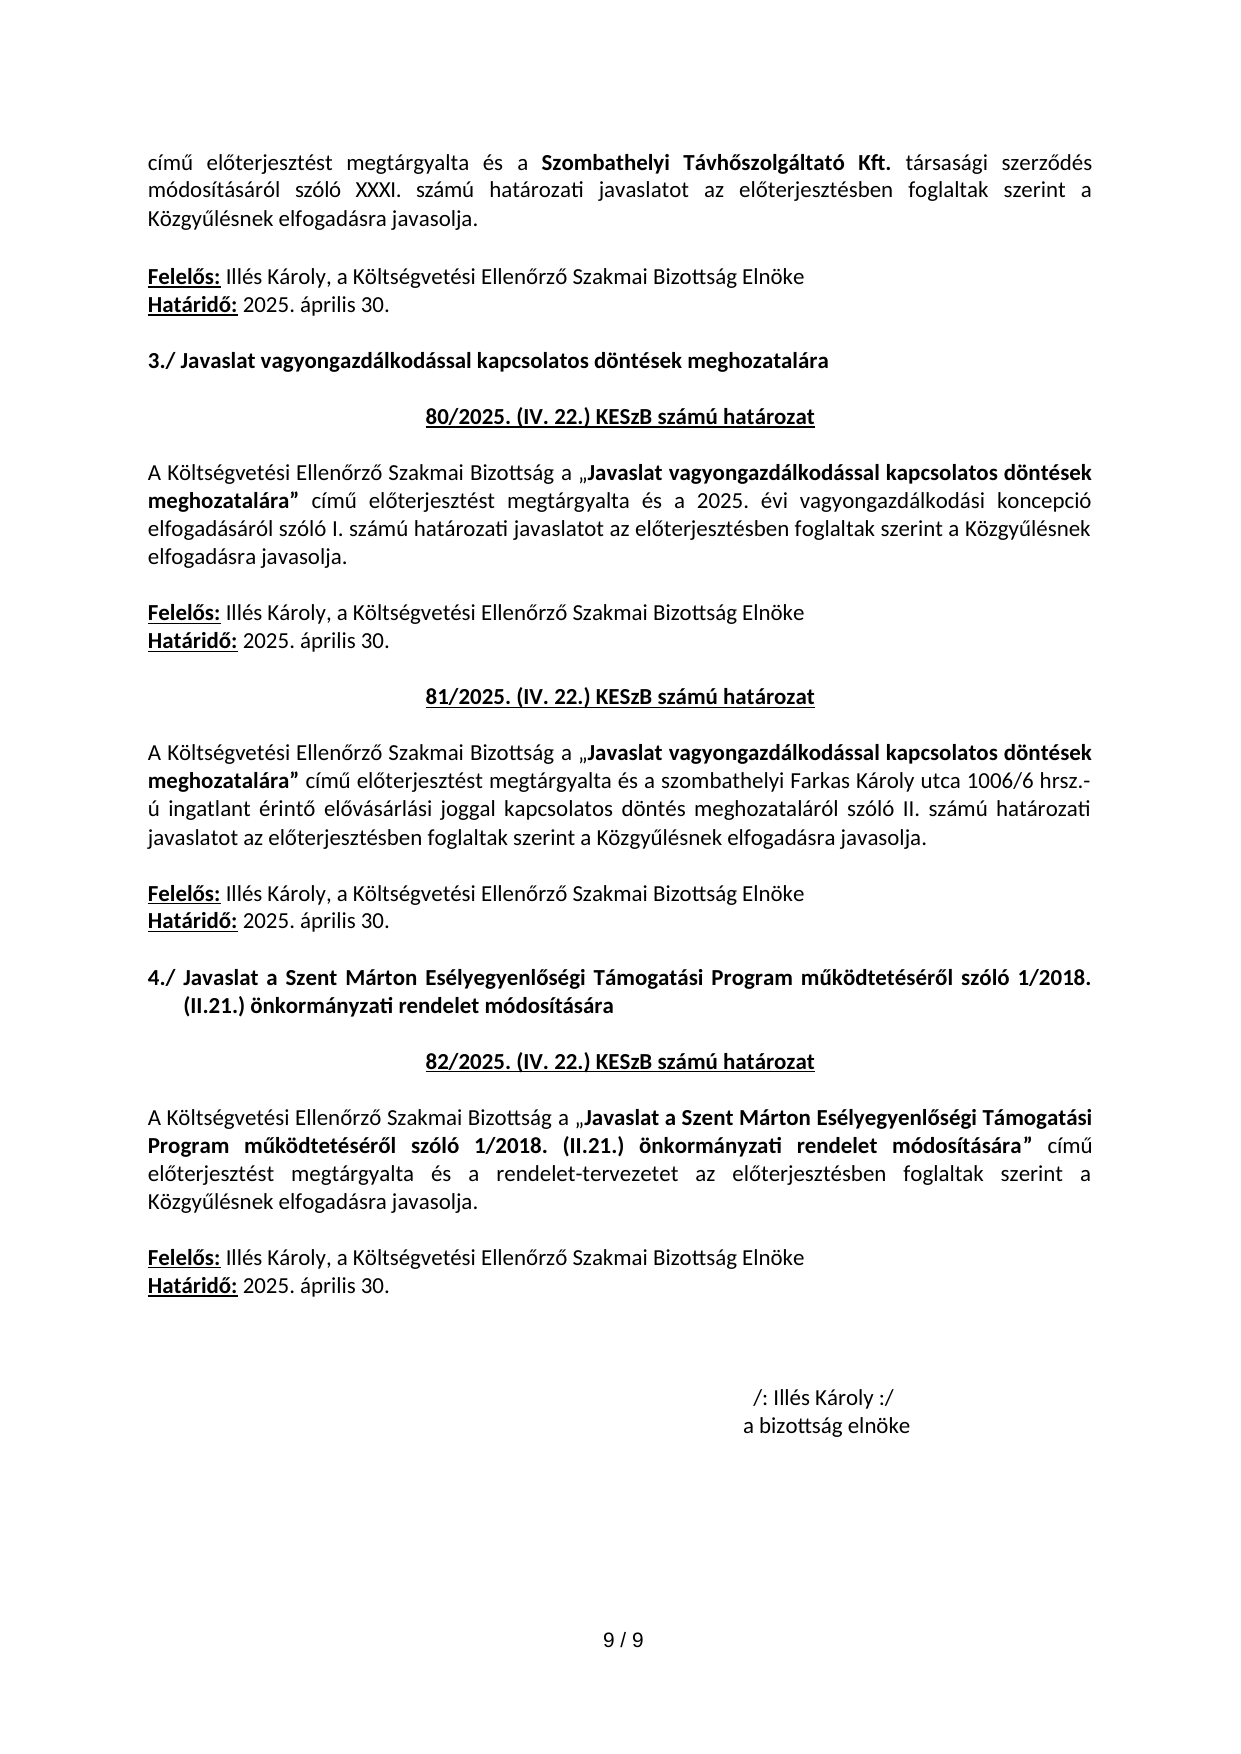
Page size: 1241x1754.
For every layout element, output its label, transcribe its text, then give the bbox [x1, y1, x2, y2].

text 82/2025. (IV. 22.) KESzB számú határozat [148, 1047, 1093, 1075]
text Felelős: Illés Károly, a Költségvetési Ellenőrző Szakmai Bizottság Elnöke [148, 1243, 1093, 1271]
text A Költségvetési Ellenőrző Szakmai Bizottság a „Javaslat vagyongazdálkodással kapcsolatos döntések meghozatalára” című előterjesztést megtárgyalta és a 2025. évi vagyongazdálkodási koncepció elfogadásáról szóló I. számú határozati javaslatot az előterjesztésben foglaltak szerint a Közgyűlésnek elfogadásra javasolja. [148, 458, 1093, 570]
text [148, 148, 1093, 232]
text Határidő: 2025. április 30. [148, 290, 1093, 318]
text Felelős: Illés Károly, a Költségvetési Ellenőrző Szakmai Bizottság Elnöke [148, 262, 1093, 290]
list a bizottság elnöke [148, 1411, 1093, 1439]
text Felelős: Illés Károly, a Költségvetési Ellenőrző Szakmai Bizottság Elnöke [148, 879, 1093, 907]
text Határidő: 2025. április 30. [148, 1271, 1093, 1299]
text 4./ Javaslat a Szent Márton Esélyegyenlőségi Támogatási Program működtetéséről szóló 1/2018. (II.21.) önkormányzati rendelet módosítására [148, 963, 1093, 1019]
text A Költségvetési Ellenőrző Szakmai Bizottság a „Javaslat a Szent Márton Esélyegyenlőségi Támogatási Program működtetéséről szóló 1/2018. (II.21.) önkormányzati rendelet módosítására” című előterjesztést megtárgyalta és a rendelet-tervezetet az előterjesztésben foglaltak szerint a Közgyűlésnek elfogadásra javasolja. [148, 1103, 1093, 1215]
text 80/2025. (IV. 22.) KESzB számú határozat [148, 402, 1093, 430]
text Felelős: Illés Károly, a Költségvetési Ellenőrző Szakmai Bizottság Elnöke [148, 598, 1093, 626]
text 3./ Javaslat vagyongazdálkodással kapcsolatos döntések meghozatalára [148, 346, 1093, 374]
text Határidő: 2025. április 30. [148, 907, 1093, 935]
text 81/2025. (IV. 22.) KESzB számú határozat [148, 682, 1093, 711]
text /: Illés Károly :/ [664, 1383, 1093, 1411]
text Határidő: 2025. április 30. [148, 626, 1093, 654]
text A Költségvetési Ellenőrző Szakmai Bizottság a „Javaslat vagyongazdálkodással kapcsolatos döntések meghozatalára” című előterjesztést megtárgyalta és a szombathelyi Farkas Károly utca 1006/6 hrsz.-ú ingatlant érintő elővásárlási joggal kapcsolatos döntés meghozataláról szóló II. számú határozati javaslatot az előterjesztésben foglaltak szerint a Közgyűlésnek elfogadásra javasolja. [148, 738, 1093, 851]
